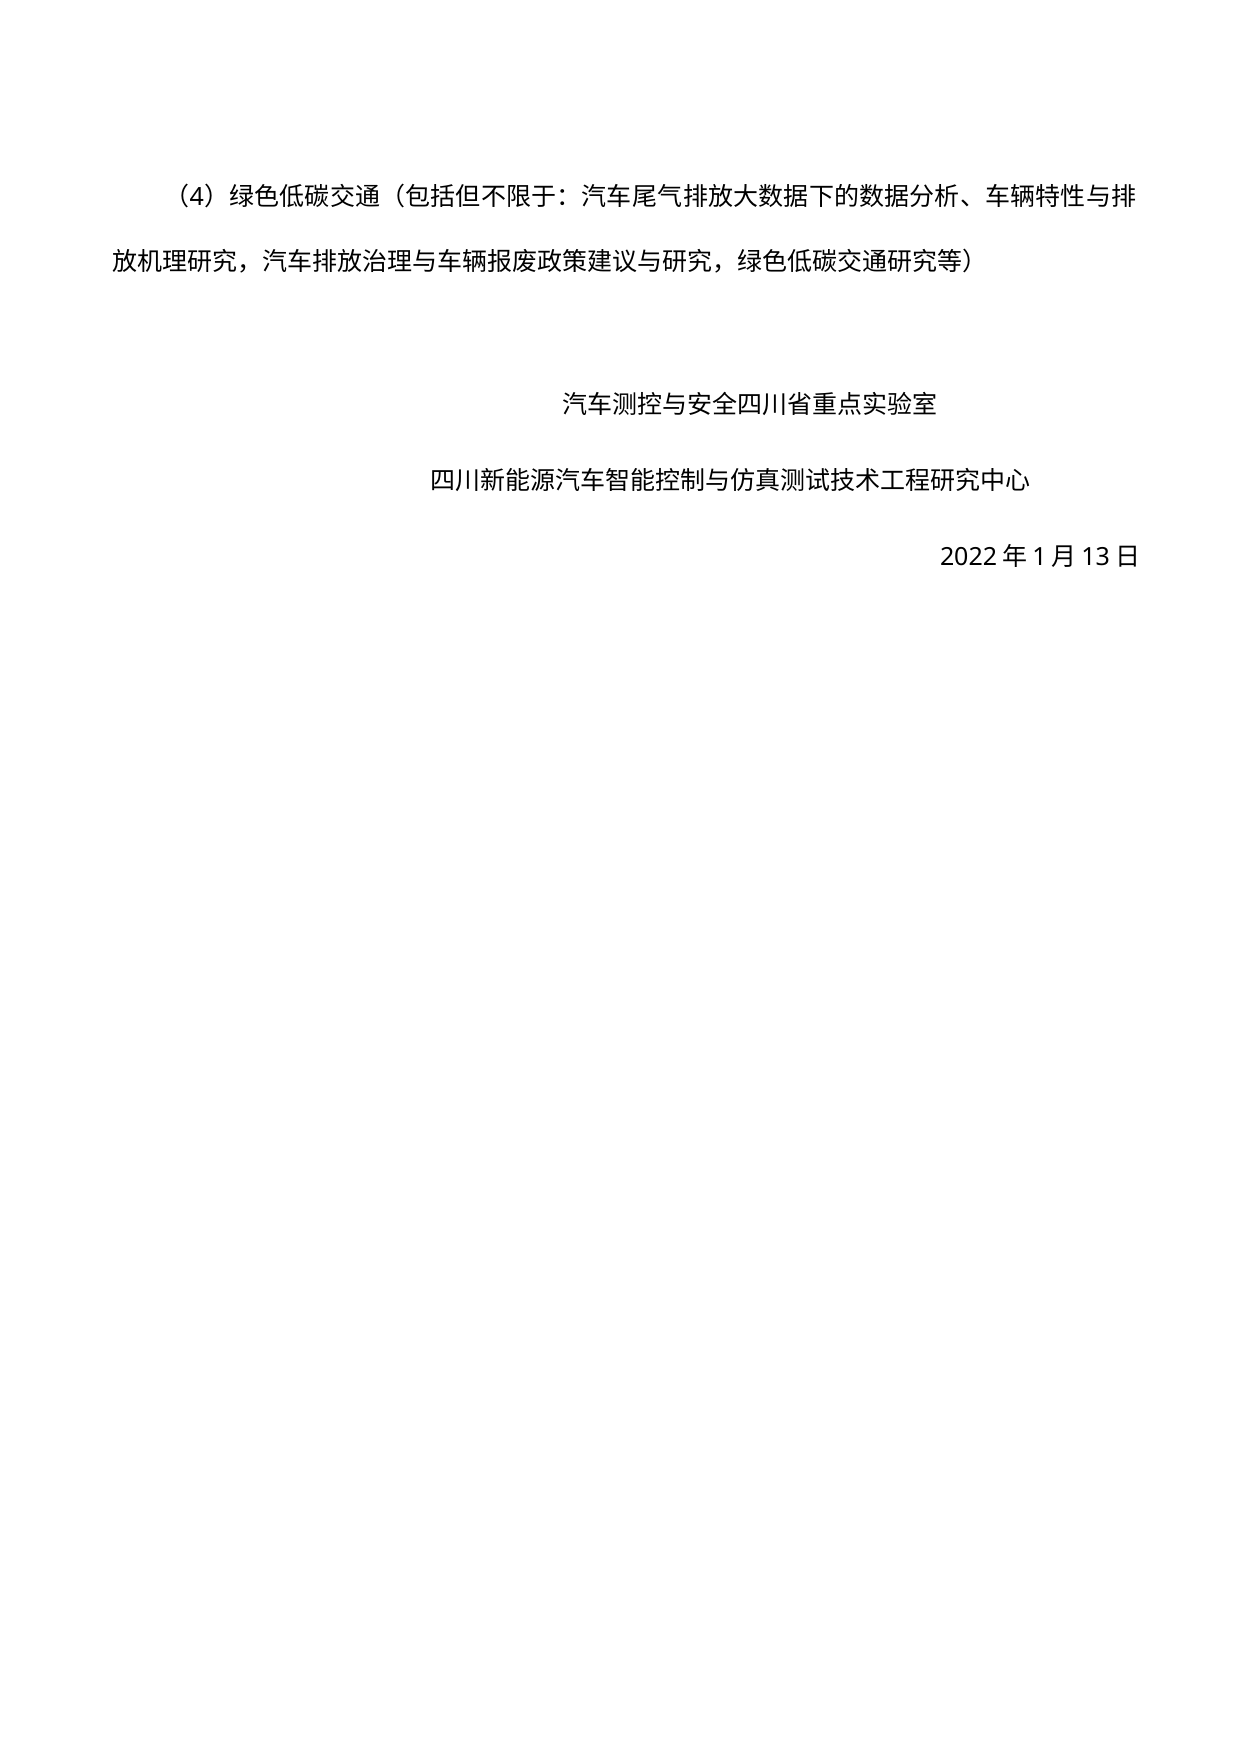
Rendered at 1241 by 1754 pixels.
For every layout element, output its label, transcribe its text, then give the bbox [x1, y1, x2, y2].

text （4）绿色低碳交通（包括但不限于：汽车尾气排放大数据下的数据分析、车辆特性与排放机理研究，汽车排放治理与车辆报废政策建议与研究，绿色低碳交通研究等） [112, 162, 1140, 292]
text 四川新能源汽车智能控制与仿真测试技术工程研究中心 [262, 446, 1140, 511]
text 汽车测控与安全四川省重点实验室 [262, 371, 1040, 436]
text 2022年1月13日 [262, 522, 1140, 587]
